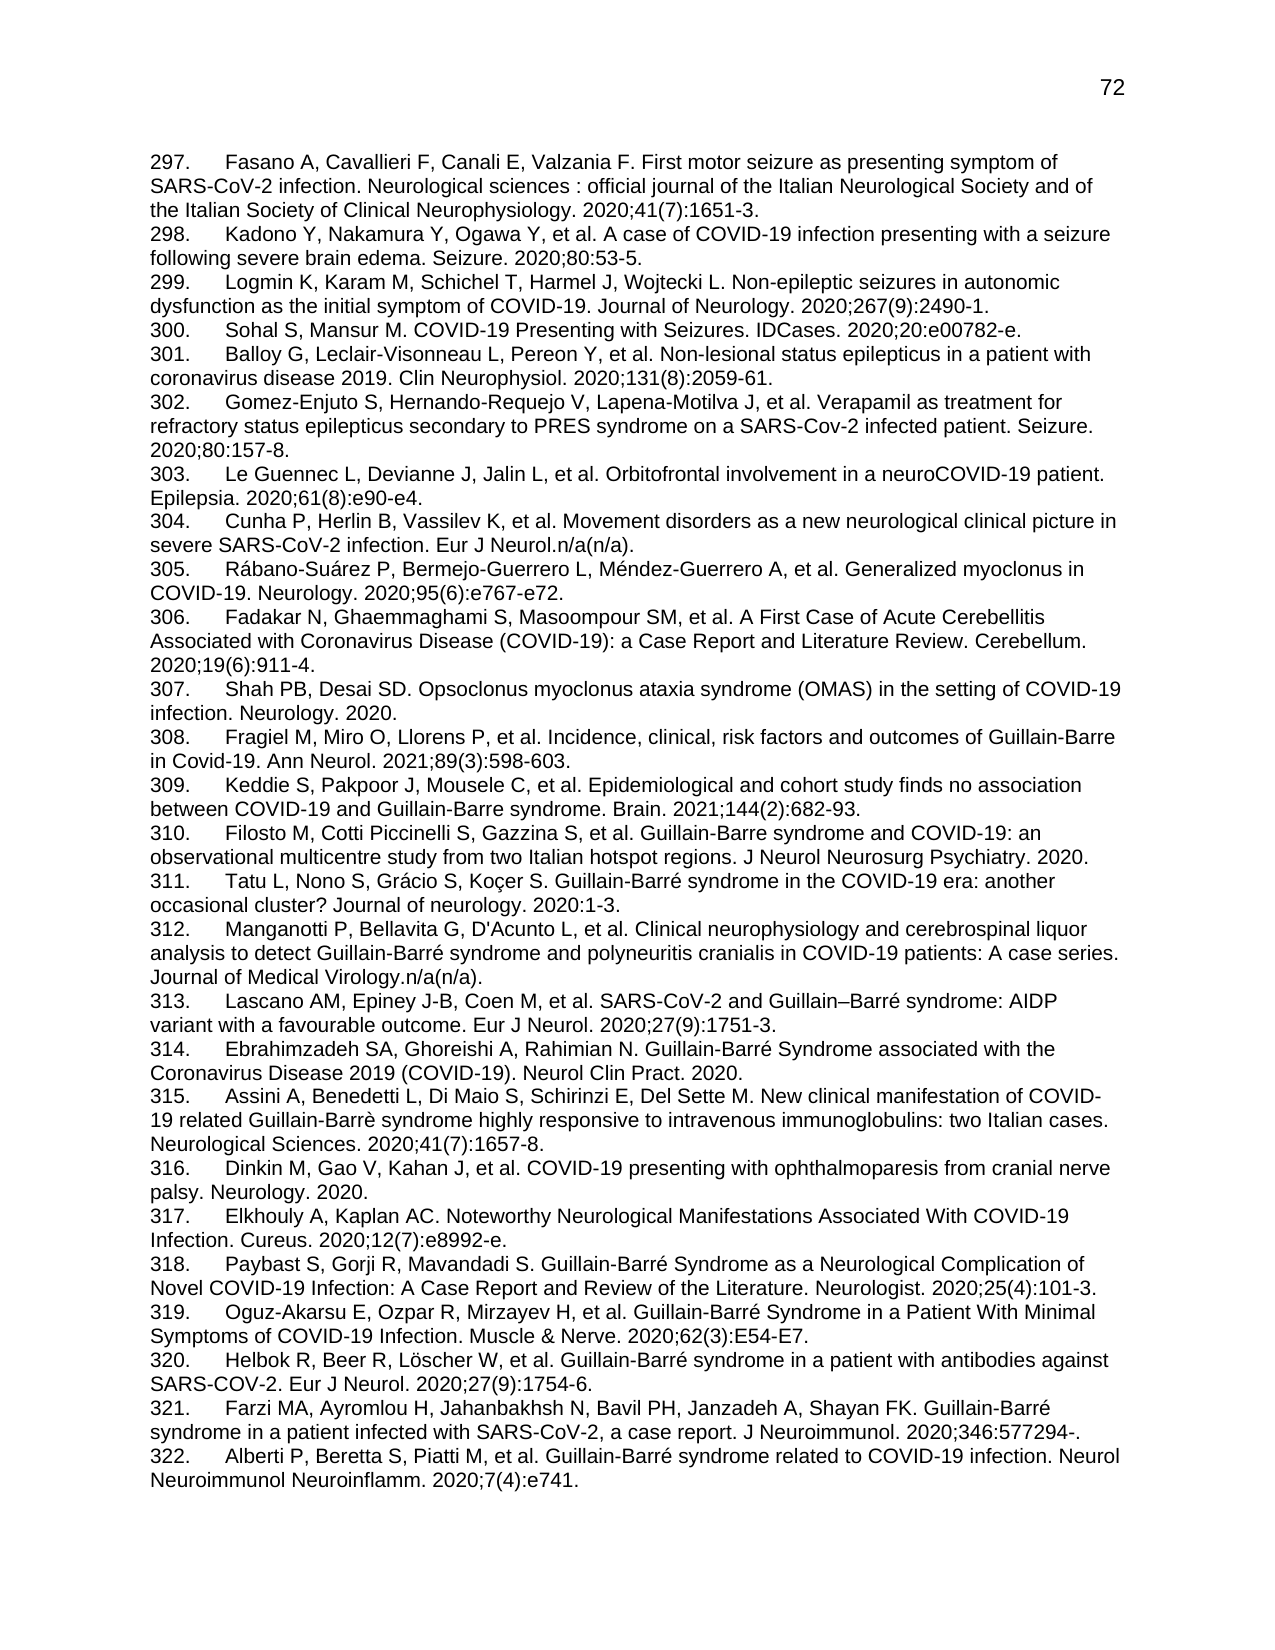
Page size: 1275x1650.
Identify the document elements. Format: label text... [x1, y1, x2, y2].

text 321. Farzi MA, Ayromlou H, Jahanbakhsh N, Bavil PH, Janzadeh A, Shayan FK. Guillain-Barré syndrome in a patient infected with SARS-CoV-2, a case report. J Neuroimmunol. 2020;346:577294-. [150, 1396, 1125, 1444]
text 302. Gomez-Enjuto S, Hernando-Requejo V, Lapena-Motilva J, et al. Verapamil as treatment for refractory status epilepticus secondary to PRES syndrome on a SARS-Cov-2 infected patient. Seizure. 2020;80:157-8. [150, 389, 1125, 461]
text 313. Lascano AM, Epiney J-B, Coen M, et al. SARS-CoV-2 and Guillain–Barré syndrome: AIDP variant with a favourable outcome. Eur J Neurol. 2020;27(9):1751-3. [150, 988, 1125, 1036]
text 304. Cunha P, Herlin B, Vassilev K, et al. Movement disorders as a new neurological clinical picture in severe SARS-CoV-2 infection. Eur J Neurol.n/a(n/a). [150, 509, 1125, 557]
text 303. Le Guennec L, Devianne J, Jalin L, et al. Orbitofrontal involvement in a neuroCOVID-19 patient. Epilepsia. 2020;61(8):e90-e4. [150, 461, 1125, 509]
text 315. Assini A, Benedetti L, Di Maio S, Schirinzi E, Del Sette M. New clinical manifestation of COVID-19 related Guillain-Barrè syndrome highly responsive to intravenous immunoglobulins: two Italian cases. Neurological Sciences. 2020;41(7):1657-8. [150, 1084, 1125, 1156]
text 306. Fadakar N, Ghaemmaghami S, Masoompour SM, et al. A First Case of Acute Cerebellitis Associated with Coronavirus Disease (COVID-19): a Case Report and Literature Review. Cerebellum. 2020;19(6):911-4. [150, 605, 1125, 677]
text 317. Elkhouly A, Kaplan AC. Noteworthy Neurological Manifestations Associated With COVID-19 Infection. Cureus. 2020;12(7):e8992-e. [150, 1204, 1125, 1252]
text 298. Kadono Y, Nakamura Y, Ogawa Y, et al. A case of COVID-19 infection presenting with a seizure following severe brain edema. Seizure. 2020;80:53-5. [150, 222, 1125, 270]
text 322. Alberti P, Beretta S, Piatti M, et al. Guillain-Barré syndrome related to COVID-19 infection. Neurol Neuroimmunol Neuroinflamm. 2020;7(4):e741. [150, 1444, 1125, 1492]
text 308. Fragiel M, Miro O, Llorens P, et al. Incidence, clinical, risk factors and outcomes of Guillain-Barre in Covid-19. Ann Neurol. 2021;89(3):598-603. [150, 725, 1125, 773]
text 305. Rábano-Suárez P, Bermejo-Guerrero L, Méndez-Guerrero A, et al. Generalized myoclonus in COVID-19. Neurology. 2020;95(6):e767-e72. [150, 557, 1125, 605]
text 307. Shah PB, Desai SD. Opsoclonus myoclonus ataxia syndrome (OMAS) in the setting of COVID-19 infection. Neurology. 2020. [150, 677, 1125, 725]
text 312. Manganotti P, Bellavita G, D'Acunto L, et al. Clinical neurophysiology and cerebrospinal liquor analysis to detect Guillain-Barré syndrome and polyneuritis cranialis in COVID-19 patients: A case series. Journal of Medical Virology.n/a(n/a). [150, 917, 1125, 988]
text 301. Balloy G, Leclair-Visonneau L, Pereon Y, et al. Non-lesional status epilepticus in a patient with coronavirus disease 2019. Clin Neurophysiol. 2020;131(8):2059-61. [150, 342, 1125, 389]
text 314. Ebrahimzadeh SA, Ghoreishi A, Rahimian N. Guillain-Barré Syndrome associated with the Coronavirus Disease 2019 (COVID-19). Neurol Clin Pract. 2020. [150, 1036, 1125, 1084]
text 299. Logmin K, Karam M, Schichel T, Harmel J, Wojtecki L. Non-epileptic seizures in autonomic dysfunction as the initial symptom of COVID-19. Journal of Neurology. 2020;267(9):2490-1. [150, 270, 1125, 318]
text 319. Oguz-Akarsu E, Ozpar R, Mirzayev H, et al. Guillain-Barré Syndrome in a Patient With Minimal Symptoms of COVID-19 Infection. Muscle & Nerve. 2020;62(3):E54-E7. [150, 1300, 1125, 1348]
text 316. Dinkin M, Gao V, Kahan J, et al. COVID-19 presenting with ophthalmoparesis from cranial nerve palsy. Neurology. 2020. [150, 1156, 1125, 1204]
text 311. Tatu L, Nono S, Grácio S, Koçer S. Guillain-Barré syndrome in the COVID-19 era: another occasional cluster? Journal of neurology. 2020:1-3. [150, 869, 1125, 917]
text 300. Sohal S, Mansur M. COVID-19 Presenting with Seizures. IDCases. 2020;20:e00782-e. [150, 318, 1125, 342]
text 320. Helbok R, Beer R, Löscher W, et al. Guillain-Barré syndrome in a patient with antibodies against SARS-COV-2. Eur J Neurol. 2020;27(9):1754-6. [150, 1348, 1125, 1396]
text 318. Paybast S, Gorji R, Mavandadi S. Guillain-Barré Syndrome as a Neurological Complication of Novel COVID-19 Infection: A Case Report and Review of the Literature. Neurologist. 2020;25(4):101-3. [150, 1252, 1125, 1300]
text 310. Filosto M, Cotti Piccinelli S, Gazzina S, et al. Guillain-Barre syndrome and COVID-19: an observational multicentre study from two Italian hotspot regions. J Neurol Neurosurg Psychiatry. 2020. [150, 821, 1125, 869]
text 309. Keddie S, Pakpoor J, Mousele C, et al. Epidemiological and cohort study finds no association between COVID-19 and Guillain-Barre syndrome. Brain. 2021;144(2):682-93. [150, 773, 1125, 821]
text 297. Fasano A, Cavallieri F, Canali E, Valzania F. First motor seizure as presenting symptom of SARS-CoV-2 infection. Neurological sciences : official journal of the Italian Neurological Society and of the Italian Society of Clinical Neurophysiology. 2020;41(7):1651-3. [150, 150, 1125, 222]
